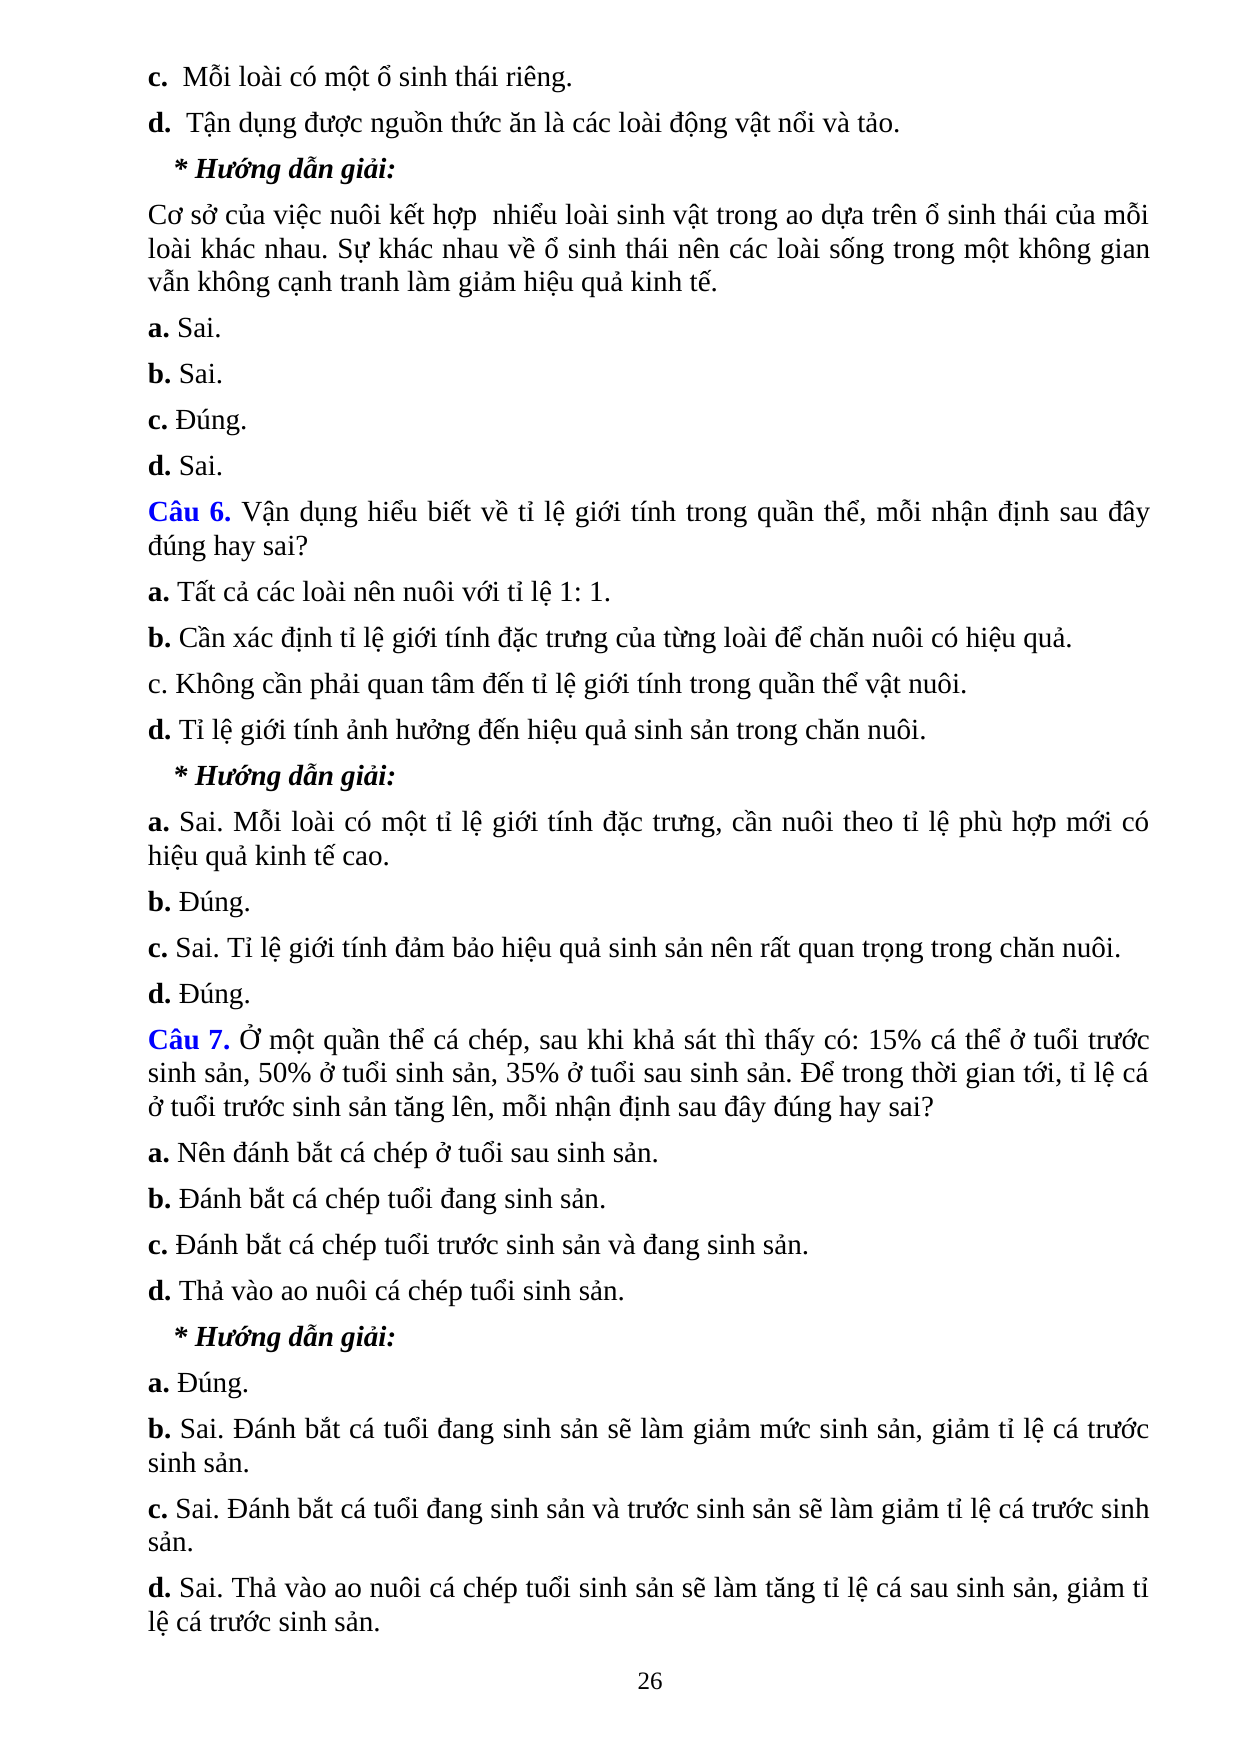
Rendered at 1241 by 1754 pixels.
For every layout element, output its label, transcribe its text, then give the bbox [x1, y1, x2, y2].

text d. Sai. [148, 448, 1152, 482]
text * Hướng dẫn giải: [148, 1319, 1152, 1353]
text d. Tận dụng được nguồn thức ăn là các loài động vật nổi và tảo. [148, 105, 1152, 139]
text d. Tỉ lệ giới tính ảnh hưởng đến hiệu quả sinh sản trong chăn nuôi. [148, 712, 1152, 746]
text a. Nên đánh bắt cá chép ở tuổi sau sinh sản. [148, 1135, 1152, 1169]
text b. Sai. Đánh bắt cá tuổi đang sinh sản sẽ làm giảm mức sinh sản, giảm tỉ lệ cá trước sinh sản. [148, 1411, 1152, 1478]
text c. Mỗi loài có một ổ sinh thái riêng. [148, 59, 1152, 93]
text b. Đánh bắt cá chép tuổi đang sinh sản. [148, 1181, 1152, 1215]
text b. Cần xác định tỉ lệ giới tính đặc trưng của từng loài để chăn nuôi có hiệu quả. [148, 620, 1152, 654]
text Câu 7. Ở một quần thể cá chép, sau khi khả sát thì thấy có: 15% cá thể ở tuổi trước sinh sản, 50% ở tuổi sinh sản, 35% ở tuổi sau sinh sản. Để trong thời gian tới, tỉ lệ cá ở tuổi trước sinh sản tăng lên, mỗi nhận định sau đây đúng hay sai? [148, 1022, 1152, 1123]
text c. Đánh bắt cá chép tuổi trước sinh sản và đang sinh sản. [148, 1227, 1152, 1261]
text d. Sai. Thả vào ao nuôi cá chép tuổi sinh sản sẽ làm tăng tỉ lệ cá sau sinh sản, giảm tỉ lệ cá trước sinh sản. [148, 1571, 1152, 1638]
text a. Đúng. [148, 1365, 1152, 1399]
text c. Không cần phải quan tâm đến tỉ lệ giới tính trong quần thể vật nuôi. [148, 666, 1152, 700]
text d. Thả vào ao nuôi cá chép tuổi sinh sản. [148, 1273, 1152, 1307]
text c. Sai. Đánh bắt cá tuổi đang sinh sản và trước sinh sản sẽ làm giảm tỉ lệ cá trước sinh sản. [148, 1491, 1152, 1558]
text * Hướng dẫn giải: [148, 151, 1152, 185]
text * Hướng dẫn giải: [148, 758, 1152, 792]
text Cơ sở của việc nuôi kết hợp nhiểu loài sinh vật trong ao dựa trên ổ sinh thái của mỗi loài khác nhau. Sự khác nhau về ổ sinh thái nên các loài sống trong một không gian vẫn không cạnh tranh làm giảm hiệu quả kinh tế. [148, 197, 1152, 298]
text b. Sai. [148, 356, 1152, 390]
text a. Tất cả các loài nên nuôi với tỉ lệ 1: 1. [148, 574, 1152, 608]
text d. Đúng. [148, 976, 1152, 1009]
text a. Sai. [148, 310, 1152, 344]
text c. Đúng. [148, 402, 1152, 436]
text Câu 6. Vận dụng hiểu biết về tỉ lệ giới tính trong quần thể, mỗi nhận định sau đây đúng hay sai? [148, 494, 1152, 562]
text a. Sai. Mỗi loài có một tỉ lệ giới tính đặc trưng, cần nuôi theo tỉ lệ phù hợp mới có hiệu quả kinh tế cao. [148, 804, 1152, 871]
text c. Sai. Tỉ lệ giới tính đảm bảo hiệu quả sinh sản nên rất quan trọng trong chăn nuôi. [148, 930, 1152, 963]
text b. Đúng. [148, 884, 1152, 917]
